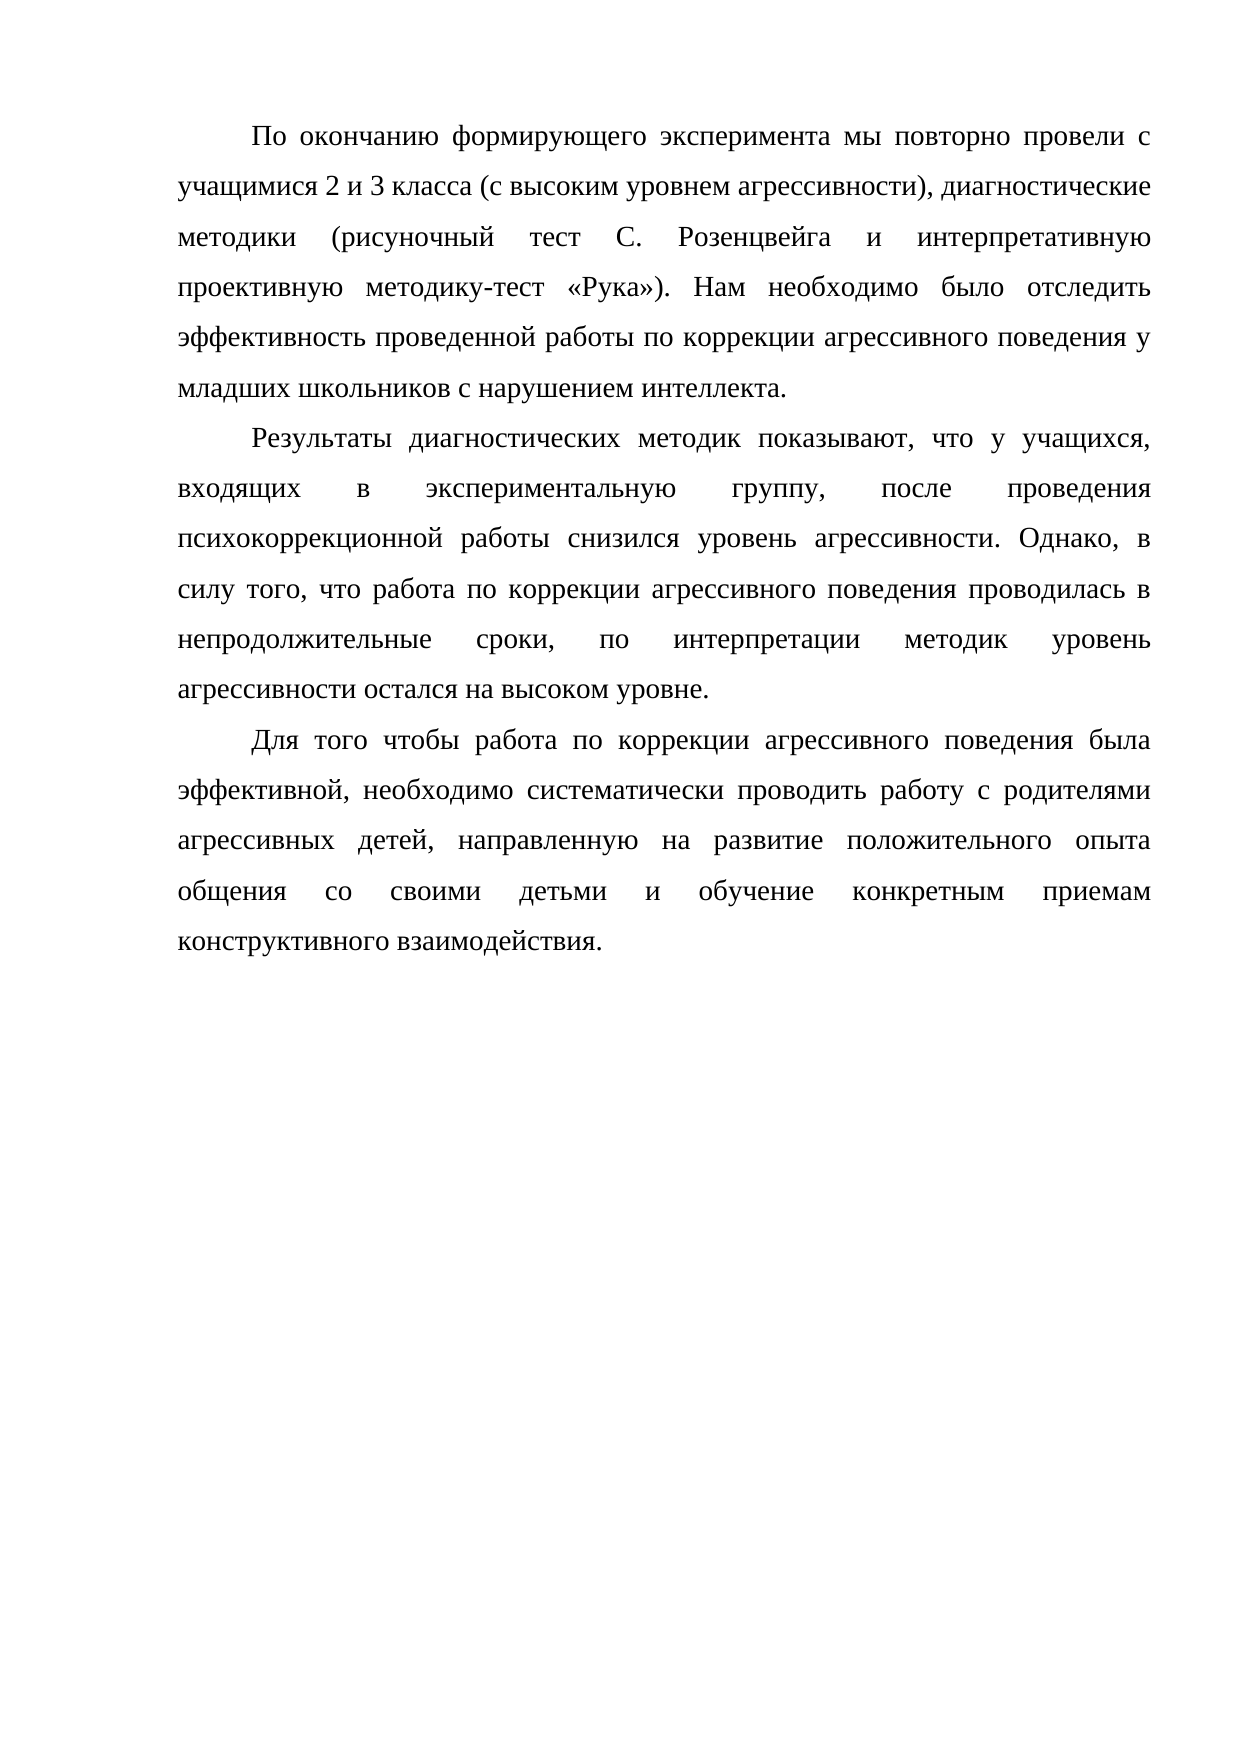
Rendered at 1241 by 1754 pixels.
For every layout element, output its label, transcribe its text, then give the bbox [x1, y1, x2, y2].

text Результаты диагностических методик показывают, что у учащихся, входящих в экспериментальную группу, после проведения психокоррекционной работы снизился уровень агрессивности. Однако, в силу того, что работа по коррекции агрессивного поведения проводилась в непродолжительные сроки, по интерпретации методик уровень агрессивности остался на высоком уровне. [177, 420, 1152, 705]
text По окончанию формирующего эксперимента мы повторно провели с учащимися 2 и 3 класса (с высоким уровнем агрессивности), диагностические методики (рисуночный тест С. Розенцвейга и интерпретативную проективную методику-тест «Рука»). Нам необходимо было отследить эффективность проведенной работы по коррекции агрессивного поведения у младших школьников с нарушением интеллекта. [177, 118, 1152, 403]
text Для того чтобы работа по коррекции агрессивного поведения была эффективной, необходимо систематически проводить работу с родителями агрессивных детей, направленную на развитие положительного опыта общения со своими детьми и обучение конкретным приемам конструктивного взаимодействия. [177, 722, 1152, 957]
